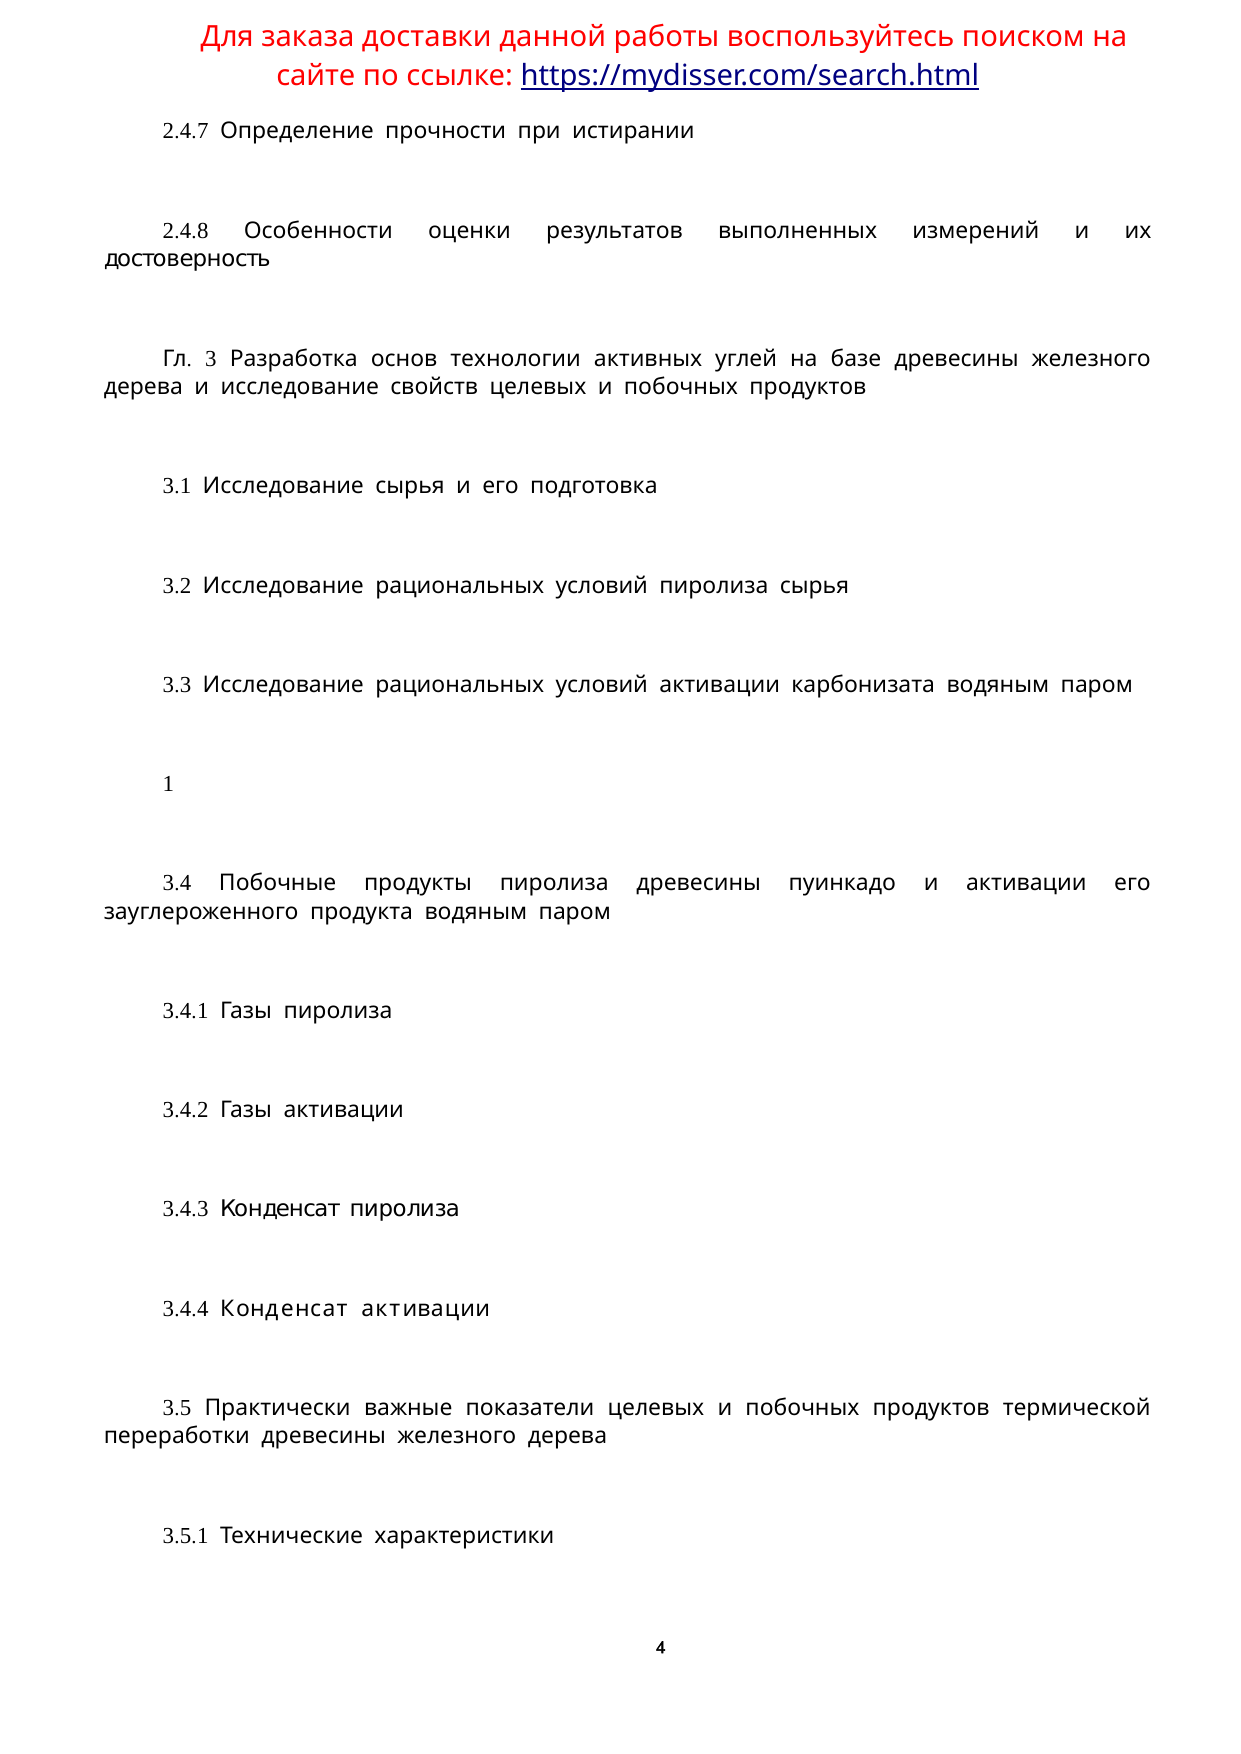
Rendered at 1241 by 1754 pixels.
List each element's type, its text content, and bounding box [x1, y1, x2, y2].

text 2.4.8 Особенности оценки результатов выполненных измерений и их достоверность [103, 214, 1152, 272]
text 3.1 Исследование сырья и его подготовка [103, 470, 1152, 499]
text 3.4.2 Газы активации [103, 1094, 1152, 1122]
text 1 [103, 767, 1152, 796]
text 3.4.4 Конденсат активации [103, 1292, 1152, 1321]
text 3.5 Практически важные показатели целевых и побочных продуктов термической переработки древесины железного дерева [103, 1391, 1152, 1449]
text 3.4 Побочные продукты пиролиза древесины пуинкадо и активации его зауглероженного продукта водяным паром [103, 867, 1152, 924]
text 3.2 Исследование рациональных условий пиролиза сырья [103, 569, 1152, 598]
text 3.4.1 Газы пиролиза [103, 994, 1152, 1023]
text 3.4.3 Конденсат пиролиза [103, 1193, 1152, 1222]
text Гл. 3 Разработка основ технологии активных углей на базе древесины железного дерева и исследование свойств целевых и побочных продуктов [103, 342, 1152, 399]
text 3.3 Исследование рациональных условий активации карбонизата водяным паром [103, 668, 1152, 697]
text 3.5.1 Технические характеристики [103, 1519, 1152, 1548]
text 2.4.7 Определение прочности при истирании [103, 115, 1152, 144]
